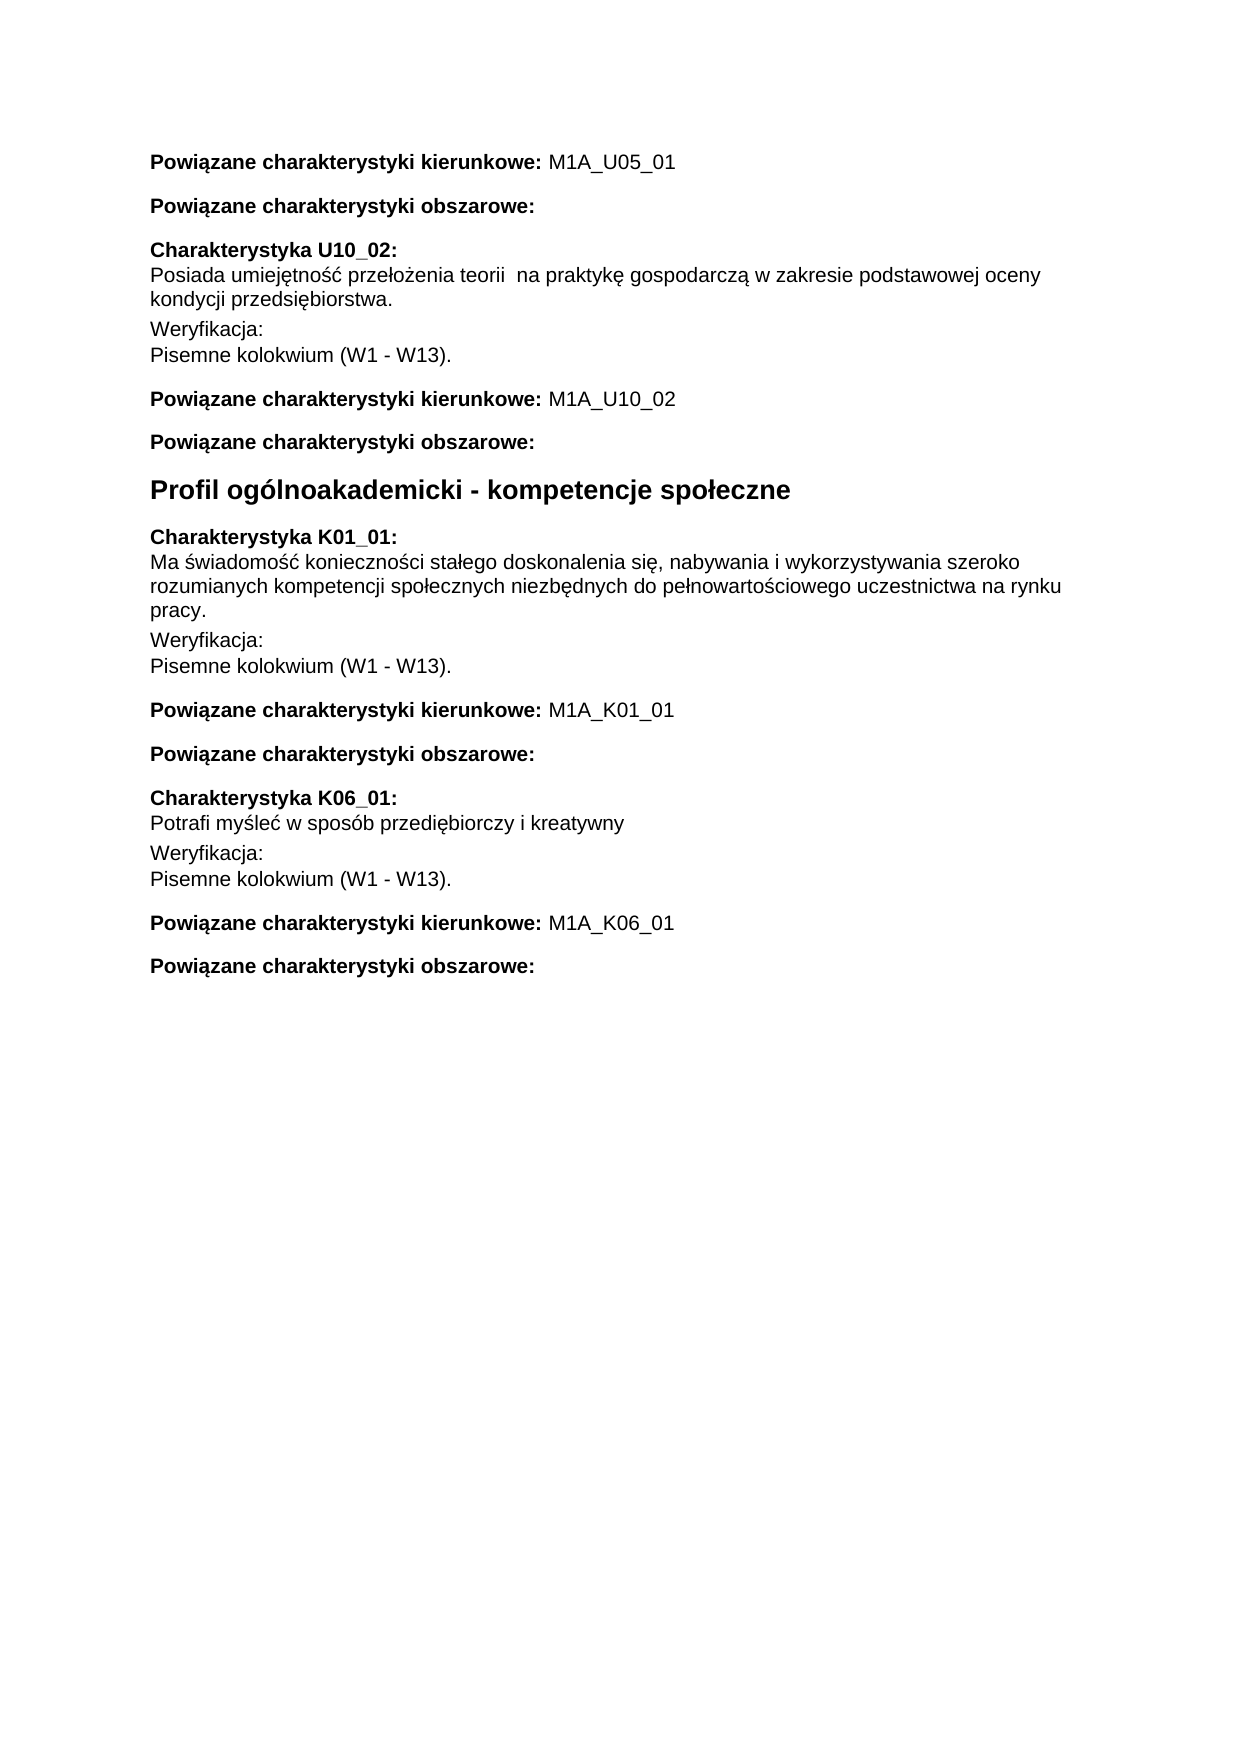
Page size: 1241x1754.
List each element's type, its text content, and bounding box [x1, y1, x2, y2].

text Pisemne kolokwium (W1 - W13). [150, 654, 1090, 678]
text Ma świadomość konieczności stałego doskonalenia się, nabywania i wykorzystywania szeroko rozumianych kompetencji społecznych niezbędnych do pełnowartościowego uczestnictwa na rynku pracy. [150, 550, 1090, 622]
subtitle Profil ogólnoakademicki - kompetencje społeczne [150, 474, 1090, 505]
text Powiązane charakterystyki obszarowe: [150, 742, 1090, 766]
text Powiązane charakterystyki obszarowe: [150, 194, 1090, 218]
text Powiązane charakterystyki kierunkowe: M1A_U10_02 [150, 386, 1090, 410]
text Pisemne kolokwium (W1 - W13). [150, 867, 1090, 891]
text Weryfikacja: [150, 841, 1090, 864]
text Powiązane charakterystyki obszarowe: [150, 430, 1090, 454]
text Powiązane charakterystyki kierunkowe: M1A_K01_01 [150, 698, 1090, 722]
text Weryfikacja: [150, 317, 1090, 341]
text Charakterystyka U10_02: [150, 237, 1090, 261]
text Potrafi myśleć w sposób przediębiorczy i kreatywny [150, 810, 1090, 834]
text Posiada umiejętność przełożenia teorii na praktykę gospodarczą w zakresie podstawowej oceny kondycji przedsiębiorstwa. [150, 262, 1090, 310]
text Powiązane charakterystyki kierunkowe: M1A_K06_01 [150, 910, 1090, 934]
text Charakterystyka K06_01: [150, 785, 1090, 809]
text Charakterystyka K01_01: [150, 525, 1090, 549]
text Powiązane charakterystyki obszarowe: [150, 954, 1090, 978]
text Weryfikacja: [150, 628, 1090, 652]
text Powiązane charakterystyki kierunkowe: M1A_U05_01 [150, 150, 1090, 174]
text Pisemne kolokwium (W1 - W13). [150, 343, 1090, 367]
